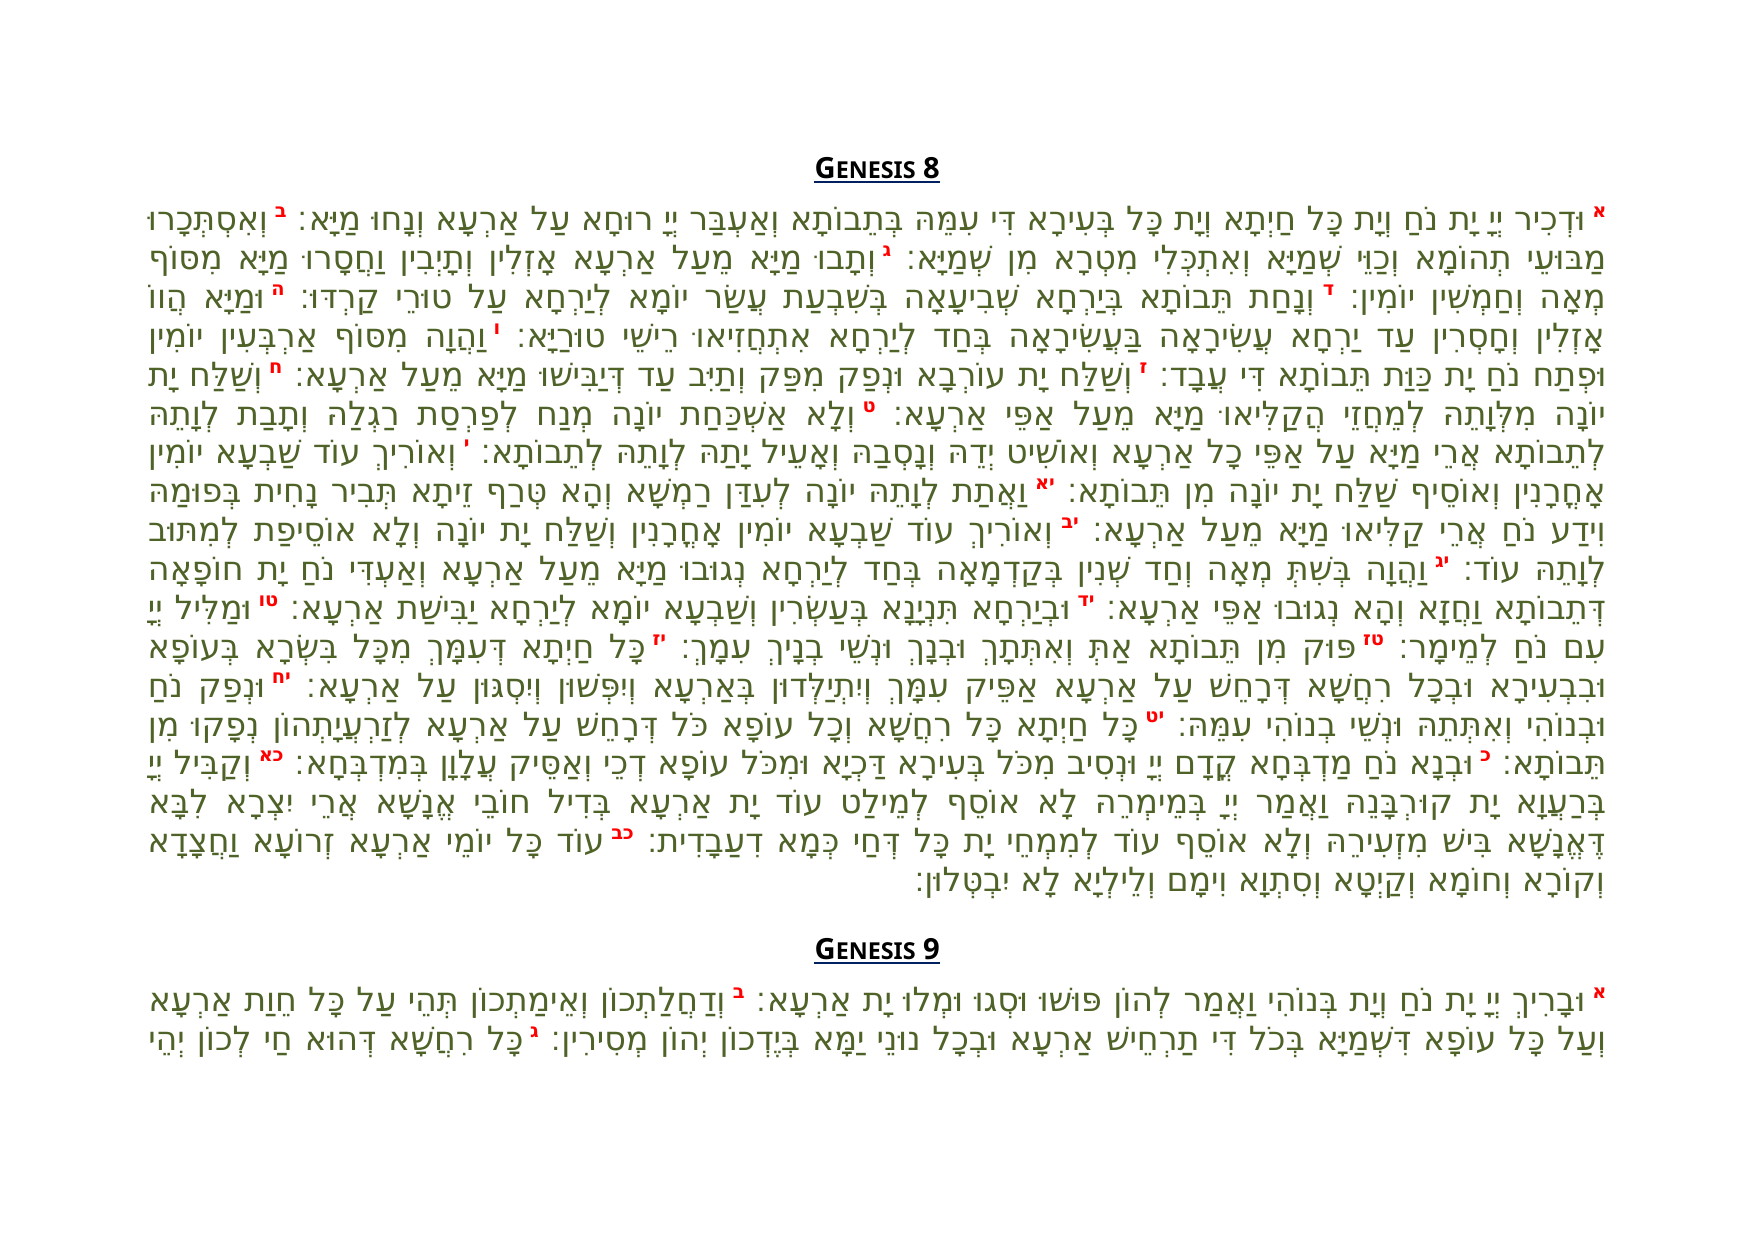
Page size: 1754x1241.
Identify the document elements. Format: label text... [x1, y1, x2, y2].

text Genesis 9 [148, 928, 1606, 968]
text Genesis 8 [148, 148, 1606, 187]
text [148, 981, 1606, 1058]
text א וּדְכִיר יְיָ יָת נֹחַ וְיָת כָּל חַיְתָא וְיָת כָּל בְּעִירָא דִּי עִמֵּהּ בְּתֵבוֹתָא וְאַעְבַּר יְיָ רוּחָא עַל אַרְעָא וְנָחוּ מַיָּא׃ ב וְאִסְתְּכָרוּ מַבּוּעֵי תְהוֹמָא וְכַוֵּי שְׁמַיָּא וְאִתְכְּלִי מִטְרָא מִן שְׁמַיָּא׃ ג וְתָבוּ מַיָּא מֵעַל אַרְעָא אָזְלִין וְתָיְבִין וַחֲסָרוּ מַיָּא מִסּוֹף מְאָה וְחַמְשִׁין יוֹמִין׃ ד וְנָחַת תֵּבוֹתָא בְּיַרְחָא שְׁבִיעָאָה בְּשִׁבְעַת עֲשַׂר יוֹמָא לְיַרְחָא עַל טוּרֵי קַרְדּוּ׃ ה וּמַיָּא הֲווֹ אָזְלִין וְחָסְרִין עַד יַרְחָא עֲשִׂירָאָה בַּעֲשִׂירָאָה בְּחַד לְיַרְחָא אִתְחֲזִיאוּ רֵישֵׁי טוּרַיָּא׃ ו וַהֲוָה מִסּוֹף אַרְבְּעִין יוֹמִין וּפְתַח נֹחַ יָת כַּוַּת תֵּבוֹתָא דִּי עֲבָד׃ ז וְשַׁלַּח יָת עוֹרְבָא וּנְפַק מִפַּק וְתַיִּב עַד דְּיַבִּישׁוּ מַיָּא מֵעַל אַרְעָא׃ ח וְשַׁלַּח יָת יוֹנָה מִלְּוָתֵהּ לְמֵחֲזֵי הֲקַלִּיאוּ מַיָּא מֵעַל אַפֵּי אַרְעָא׃ ט וְלָא אַשְׁכַּחַת יוֹנָה מְנַח לְפַרְסַת רַגְלַהּ וְתָבַת לְוָתֵהּ לְתֵבוֹתָא אֲרֵי מַיָּא עַל אַפֵּי כָל אַרְעָא וְאוֹשִׁיט יְדֵהּ וְנָסְבַהּ וְאָעֵיל יָתַהּ לְוָתֵהּ לְתֵבוֹתָא׃ י וְאוֹרִיךְ עוֹד שַׁבְעָא יוֹמִין אָחֳרָנִין וְאוֹסֵיף שַׁלַּח יָת יוֹנָה מִן תֵּבוֹתָא׃ יא וַאֲתַת לְוָתֵהּ יוֹנָה לְעִדַּן רַמְשָׁא וְהָא טְּרַף זֵיתָא תְּבִיר נָחִית בְּפוּמַהּ וִידַע נֹחַ אֲרֵי קַלִּיאוּ מַיָּא מֵעַל אַרְעָא׃ יב וְאוֹרִיךְ עוֹד שַׁבְעָא יוֹמִין אָחֳרָנִין וְשַׁלַּח יָת יוֹנָה וְלָא אוֹסֵיפַת לְמִתּוּב לְוָתֵהּ עוֹד׃ יג וַהֲוָה בְּשִׁתְּ מְאָה וְחַד שְׁנִין בְּקַדְמָאָה בְּחַד לְיַרְחָא נְגוּבוּ מַיָּא מֵעַל אַרְעָא וְאַעְדִּי נֹחַ יָת חוֹפָאָה דְּתֵבוֹתָא וַחֲזָא וְהָא נְגוּבוּ אַפֵּי אַרְעָא׃ יד וּבְיַרְחָא תִּנְיָנָא בְּעַשְׂרִין וְשַׁבְעָא יוֹמָא לְיַרְחָא יַבִּישַׁת אַרְעָא׃ טו וּמַלִּיל יְיָ עִם נֹחַ לְמֵימָר׃ טז פּוּק מִן תֵּבוֹתָא אַתְּ וְאִתְּתָךְ וּבְנָךְ וּנְשֵׁי בְנָיךְ עִמָךְ׃ יז כָּל חַיְתָא דְּעִמָּךְ מִכָּל בִּשְׂרָא בְּעוֹפָא וּבִבְעִירָא וּבְכָל רִחֲשָׁא דְּרָחֵשׁ עַל אַרְעָא אַפֵּיק עִמָּךְ וְיִתְיַלְּדוּן בְּאַרְעָא וְיִפְּשׁוּן וְיִסְגּוּן עַל אַרְעָא׃ יח וּנְפַק נֹחַ וּבְנוֹהִי וְאִתְּתֵהּ וּנְשֵׁי בְנוֹהִי עִמֵּהּ׃ יט כָּל חַיְתָא כָּל רִחֲשָׁא וְכָל עוֹפָא כֹּל דְּרָחֵשׁ עַל אַרְעָא לְזַרְעֲיָתְהוֹן נְפָקוּ מִן תֵּבוֹתָא׃ כ וּבְנָא נֹחַ מַדְבְּחָא קֳדָם יְיָ וּנְסִיב מִכֹּל בְּעִירָא דַּכְיָא וּמִכֹּל עוֹפָא דְכֵי וְאַסֵּיק עֲלָוָן בְּמִדְבְּחָא׃ כא וְקַבִּיל יְיָ בְּרַעֲוָא יָת קוּרְבָּנֵהּ וַאֲמַר יְיָ בְּמֵימְרֵהּ לָא אוֹסֵף לְמֵילַט עוֹד יָת אַרְעָא בְּדִיל חוֹבֵי אֱנָשָׁא אֲרֵי יִצְרָא לִבָּא דֶּאֱנָשָׁא בִּישׁ מִזְעִירֵהּ וְלָא אוֹסֵף עוֹד לְמִמְחֵי יָת כָּל דְּחַי כְּמָא דִעַבָדִית׃ כב עוֹד כָּל יוֹמֵי אַרְעָא זְרוֹעָא וַחֲצָדָא וְקוֹרָא וְחוֹמָא וְקַיְטָא וְסִתְוָא וִימָם וְלֵילְיָא לָא יִבְטְּלוּן׃ [148, 200, 1606, 899]
